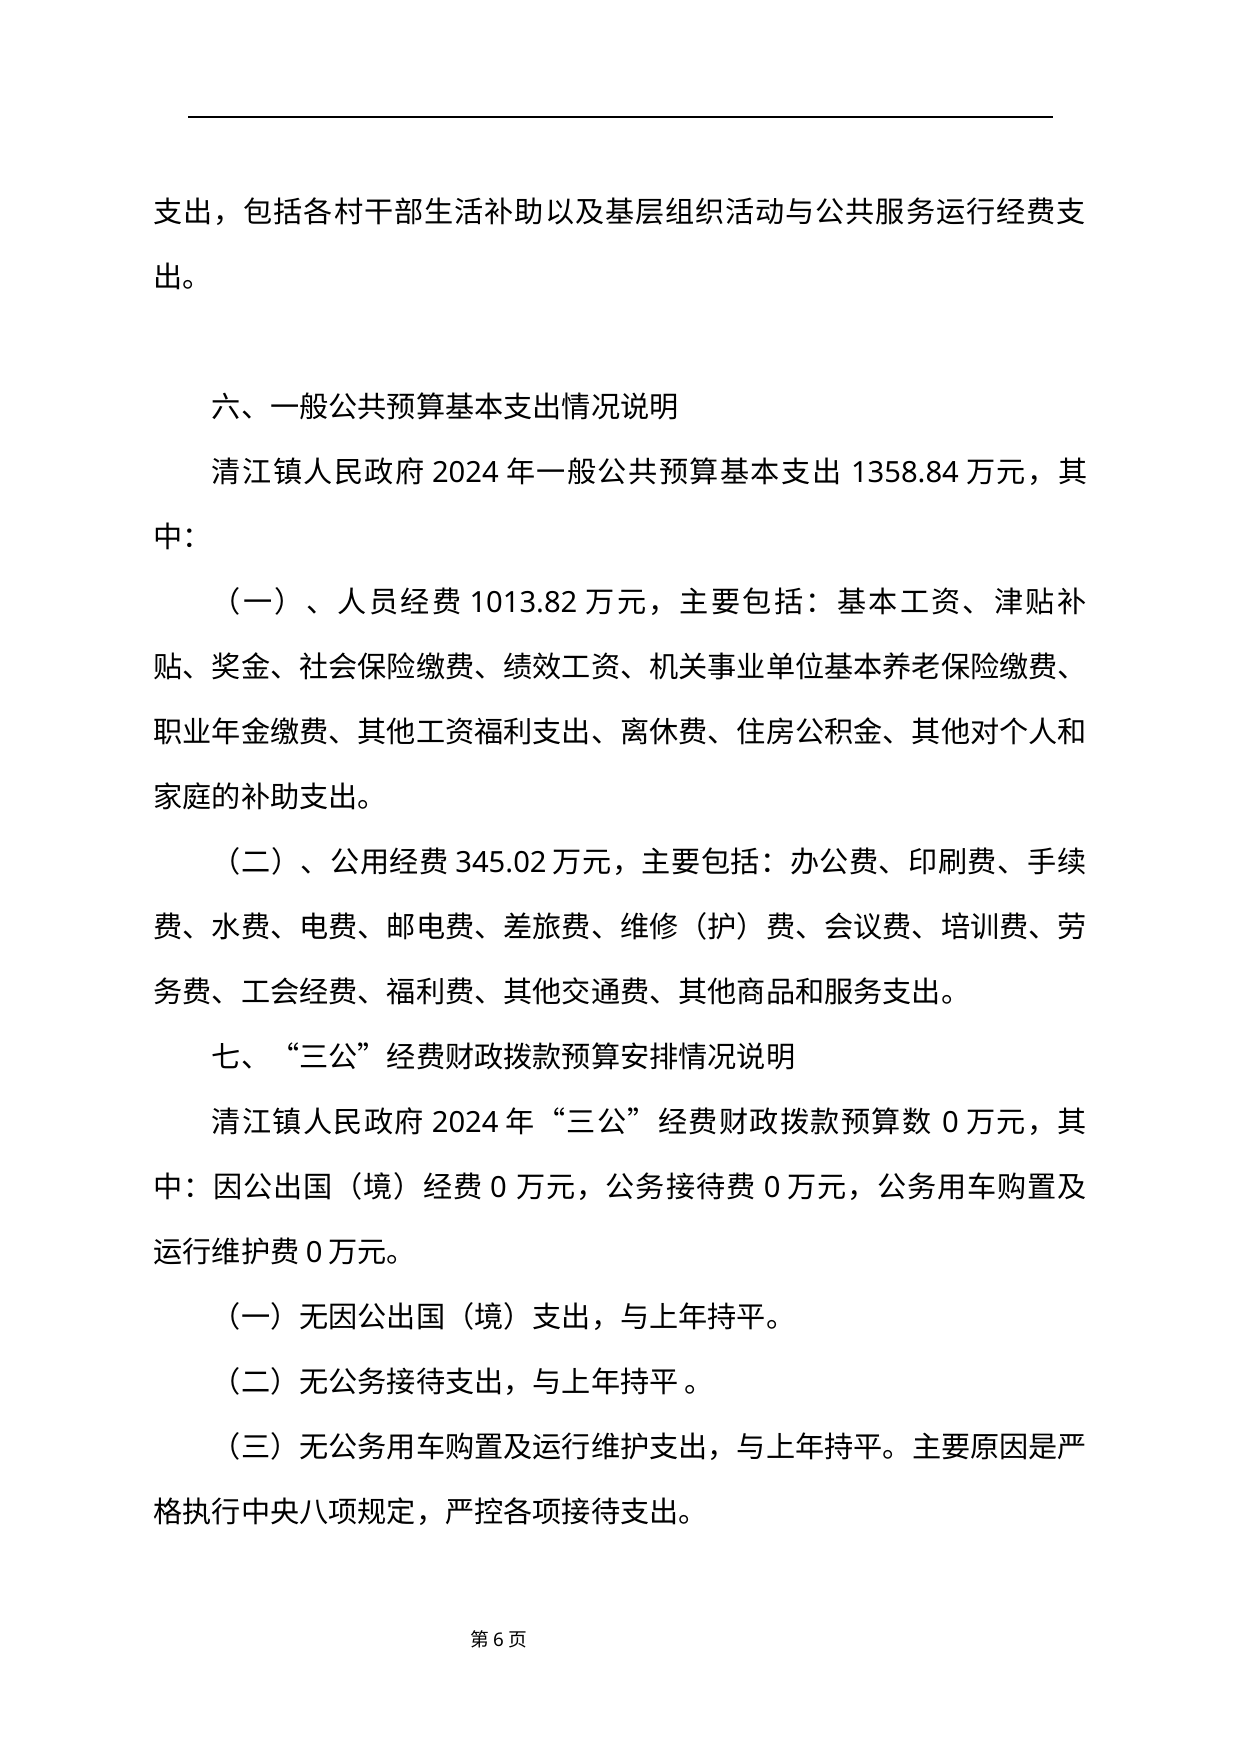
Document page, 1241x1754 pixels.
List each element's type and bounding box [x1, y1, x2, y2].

table_header [153, 162, 1087, 1543]
